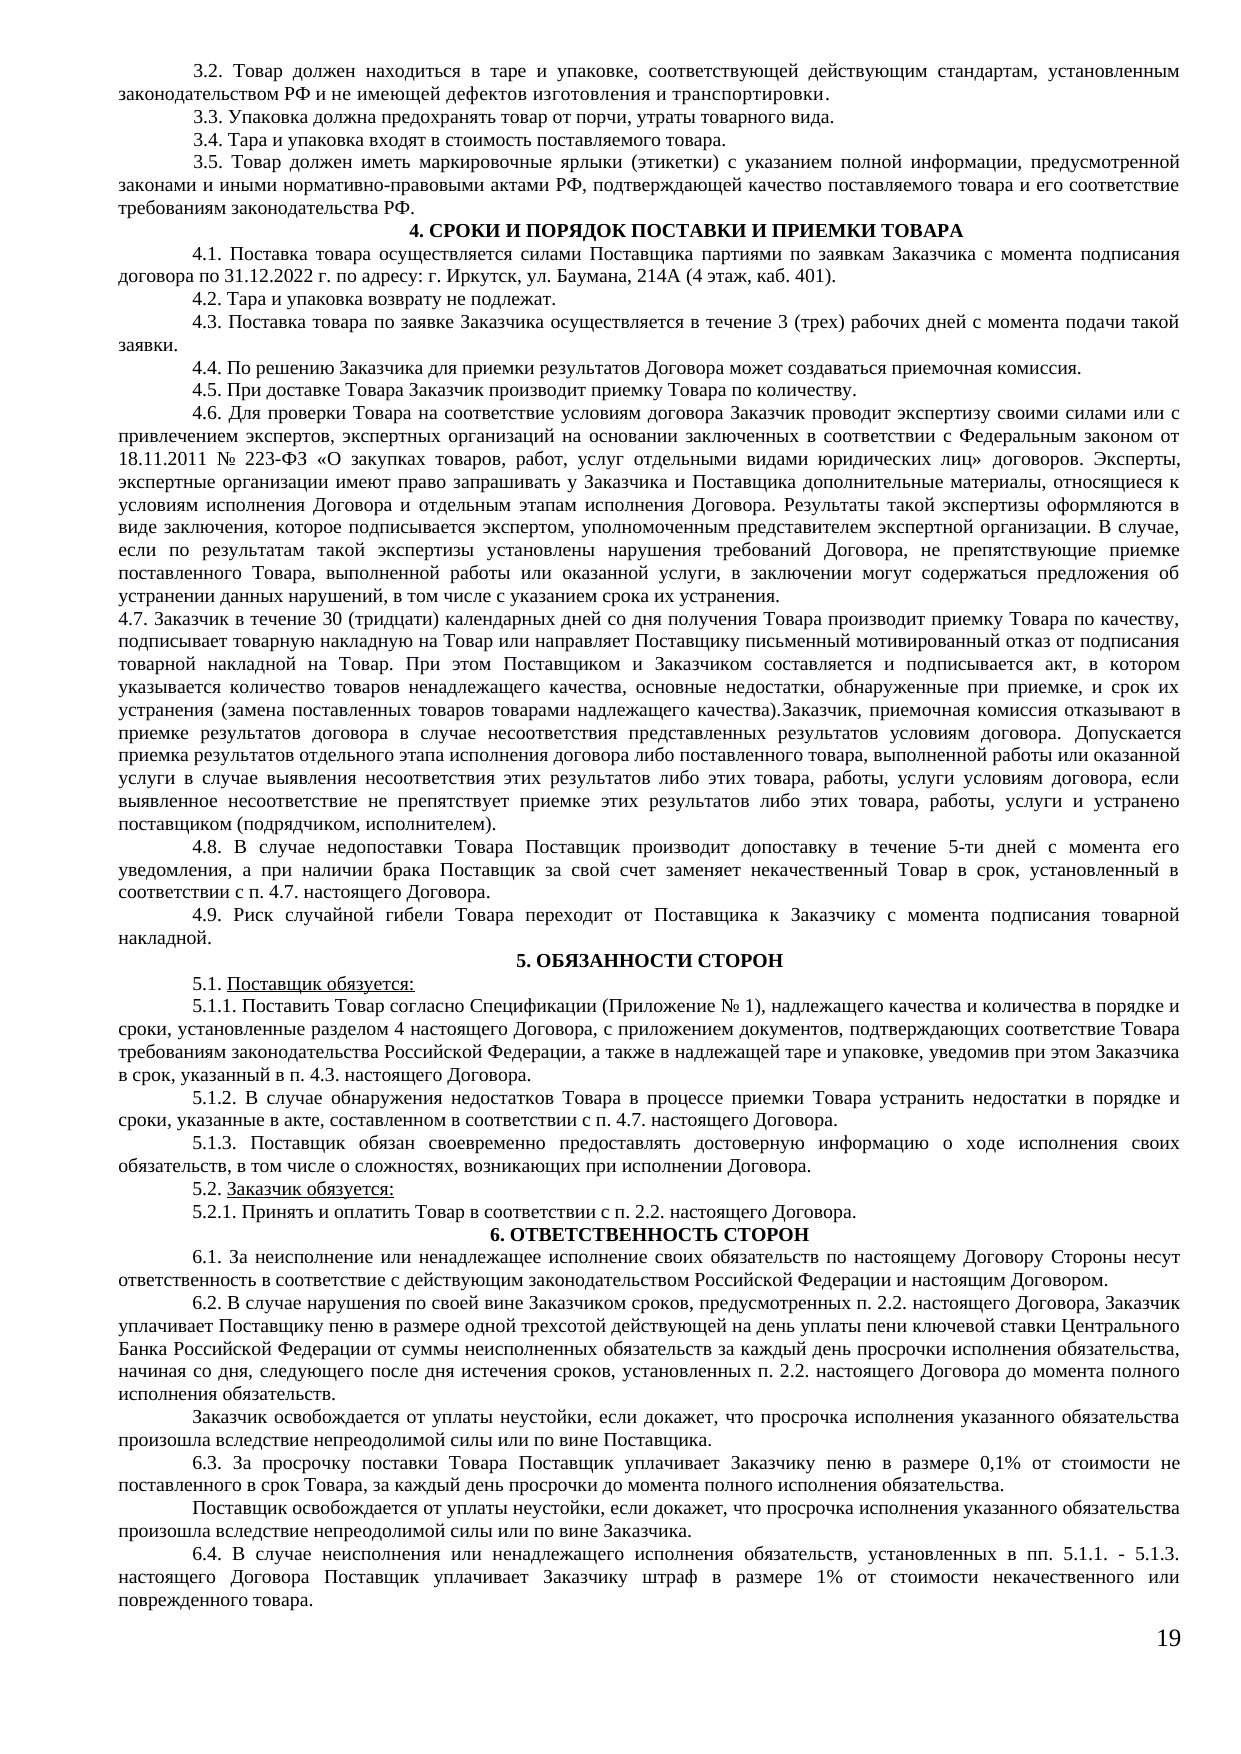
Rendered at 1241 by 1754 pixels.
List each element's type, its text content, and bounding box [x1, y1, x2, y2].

text 4.6. Для проверки Товара на соответствие условиям договора Заказчик проводит экспертизу своими силами или с привлечением экспертов, экспертных организаций на основании заключенных в соответствии с Федеральным законом от 18.11.2011 № 223-ФЗ «О закупках товаров, работ, услуг отдельными видами юридических лиц» договоров. Эксперты, экспертные организации имеют право запрашивать у Заказчика и Поставщика дополнительные материалы, относящиеся к условиям исполнения Договора и отдельным этапам исполнения Договора. Результаты такой экспертизы оформляются в виде заключения, которое подписывается экспертом, уполномоченным представителем экспертной организации. В случае, если по результатам такой экспертизы установлены нарушения требований Договора, не препятствующие приемке поставленного Товара, выполненной работы или оказанной услуги, в заключении могут содержаться предложения об устранении данных нарушений, в том числе с указанием срока их устранения. [118, 401, 1181, 607]
text 4.1. Поставка товара осуществляется силами Поставщика партиями по заявкам Заказчика с момента подписания договора по 31.12.2022 г. по адресу: г. Иркутск, ул. Баумана, 214А (4 этаж, каб. 401). [118, 242, 1181, 287]
text 3.3. Упаковка должна предохранять товар от порчи, утраты товарного вида. [118, 105, 1181, 127]
text 4.9. Риск случайной гибели Товара переходит от Поставщика к Заказчику с момента подписания товарной накладной. [118, 903, 1181, 949]
text 5.2.1. Принять и оплатить Товар в соответствии с п. 2.2. настоящего Договора. [118, 1200, 1181, 1222]
text 5.1.1. Поставить Товар согласно Спецификации (Приложение № 1), надлежащего качества и количества в порядке и сроки, установленные разделом 4 настоящего Договора, с приложением документов, подтверждающих соответствие Товара требованиям законодательства Российской Федерации, а также в надлежащей таре и упаковке, уведомив при этом Заказчика в срок, указанный в п. 4.3. настоящего Договора. [118, 994, 1181, 1086]
text 4.2. Тара и упаковка возврату не подлежат. [118, 287, 1181, 310]
text 5.2. Заказчик обязуется: [118, 1177, 1181, 1200]
text 4.4. По решению Заказчика для приемки результатов Договора может создаваться приемочная комиссия. [118, 356, 1182, 378]
text 4.5. При доставке Товара Заказчик производит приемку Товара по количеству. [118, 378, 1182, 401]
text 5.1. Поставщик обязуется: [118, 972, 1181, 994]
text 3.2. Товар должен находиться в таре и упаковке, соответствующей действующим стандартам, установленным законодательством РФ и не имеющей дефектов изготовления и транспортировки. [118, 59, 1181, 105]
text 5.1.3. Поставщик обязан своевременно предоставлять достоверную информацию о ходе исполнения своих обязательств, в том числе о сложностях, возникающих при исполнении Договора. [118, 1131, 1181, 1177]
text 6.2. В случае нарушения по своей вине Заказчиком сроков, предусмотренных п. 2.2. настоящего Договора, Заказчик уплачивает Поставщику пеню в размере одной трехсотой действующей на день уплаты пени ключевой ставки Центрального Банка Российской Федерации от суммы неисполненных обязательств за каждый день просрочки исполнения обязательства, начиная со дня, следующего после дня истечения сроков, установленных п. 2.2. настоящего Договора до момента полного исполнения обязательств. [118, 1291, 1181, 1405]
text 6. ОТВЕТСТВЕННОСТЬ СТОРОН [118, 1222, 1181, 1245]
text 6.1. За неисполнение или ненадлежащее исполнение своих обязательств по настоящему Договору Стороны несут ответственность в соответствие с действующим законодательством Российской Федерации и настоящим Договором. [118, 1245, 1181, 1291]
text Заказчик освобождается от уплаты неустойки, если докажет, что просрочка исполнения указанного обязательства произошла вследствие непреодолимой силы или по вине Поставщика. [118, 1405, 1181, 1451]
text 4.7. Заказчик в течение 30 (тридцати) календарных дней со дня получения Товара производит приемку Товара по качеству, подписывает товарную накладную на Товар или направляет Поставщику письменный мотивированный отказ от подписания товарной накладной на Товар. При этом Поставщиком и Заказчиком составляется и подписывается акт, в котором указывается количество товаров ненадлежащего качества, основные недостатки, обнаруженные при приемке, и срок их устранения (замена поставленных товаров товарами надлежащего качества).Заказчик, приемочная комиссия отказывают в приемке результатов договора в случае несоответствия представленных результатов условиям договора. Допускается приемка результатов отдельного этапа исполнения договора либо поставленного товара, выполненной работы или оказанной услуги в случае выявления несоответствия этих результатов либо этих товара, работы, услуги условиям договора, если выявленное несоответствие не препятствует приемке этих результатов либо этих товара, работы, услуги и устранено поставщиком (подрядчиком, исполнителем). [118, 607, 1181, 835]
text 3.4. Тара и упаковка входят в стоимость поставляемого товара. [118, 127, 1181, 150]
text 3.5. Товар должен иметь маркировочные ярлыки (этикетки) с указанием полной информации, предусмотренной законами и иными нормативно-правовыми актами РФ, подтверждающей качество поставляемого товара и его соответствие требованиям законодательства РФ. [118, 150, 1181, 219]
text 6.3. За просрочку поставки Товара Поставщик уплачивает Заказчику пеню в размере 0,1% от стоимости не поставленного в срок Товара, за каждый день просрочки до момента полного исполнения обязательства. [118, 1451, 1181, 1496]
text 4. СРОКИ И ПОРЯДОК ПОСТАВКИ И ПРИЕМКИ ТОВАРА [118, 219, 1181, 242]
text 5. ОБЯЗАННОСТИ СТОРОН [118, 949, 1181, 972]
text Поставщик освобождается от уплаты неустойки, если докажет, что просрочка исполнения указанного обязательства произошла вследствие непреодолимой силы или по вине Заказчика. [118, 1496, 1181, 1542]
text 4.3. Поставка товара по заявке Заказчика осуществляется в течение 3 (трех) рабочих дней с момента подачи такой заявки. [118, 310, 1181, 356]
text 5.1.2. В случае обнаружения недостатков Товара в процессе приемки Товара устранить недостатки в порядке и сроки, указанные в акте, составленном в соответствии с п. 4.7. настоящего Договора. [118, 1086, 1181, 1131]
text 6.4. В случае неисполнения или ненадлежащего исполнения обязательств, установленных в пп. 5.1.1. - 5.1.3. настоящего Договора Поставщик уплачивает Заказчику штраф в размере 1% от стоимости некачественного или поврежденного товара. [118, 1542, 1181, 1610]
text 4.8. В случае недопоставки Товара Поставщик производит допоставку в течение 5-ти дней с момента его уведомления, а при наличии брака Поставщик за свой счет заменяет некачественный Товар в срок, установленный в соответствии с п. 4.7. настоящего Договора. [118, 835, 1181, 903]
